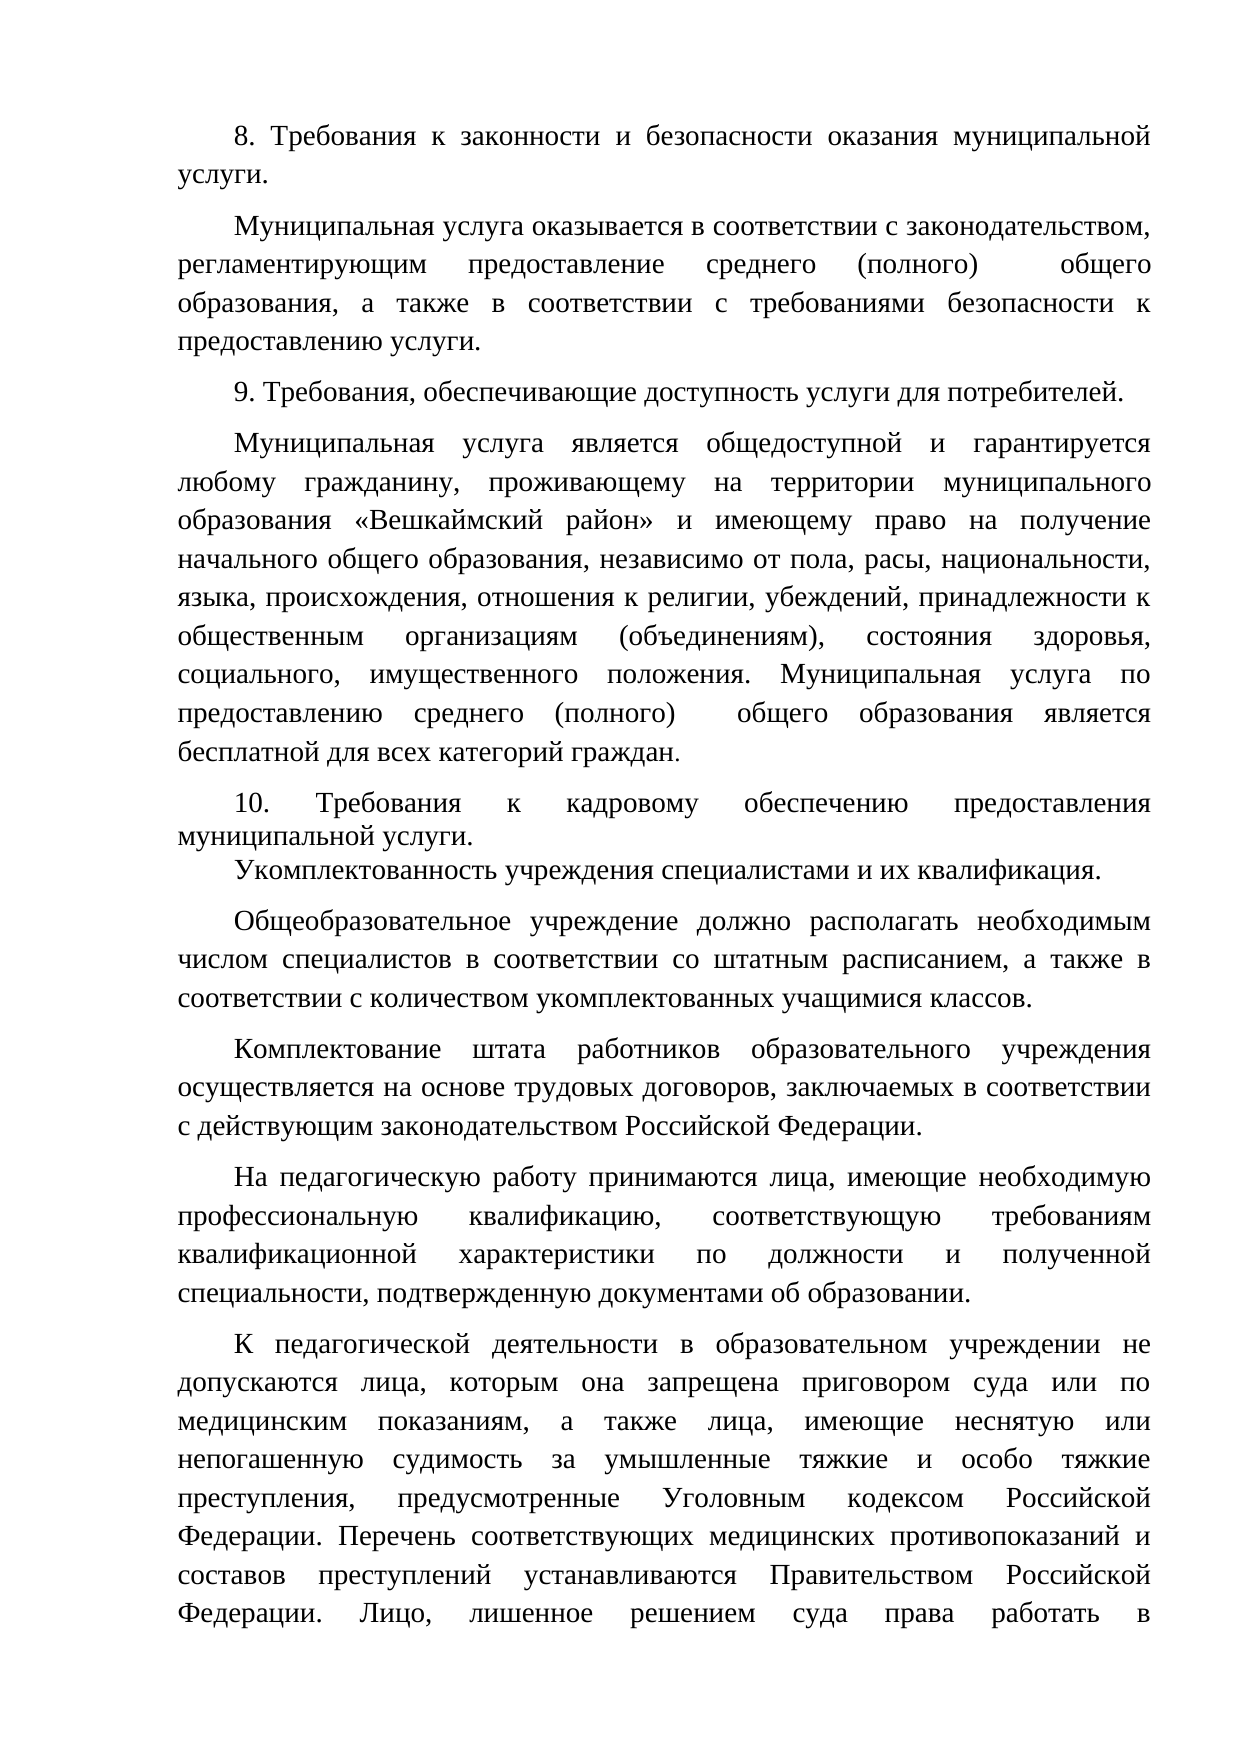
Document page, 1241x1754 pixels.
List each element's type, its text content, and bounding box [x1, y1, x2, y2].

text На педагогическую работу принимаются лица, имеющие необходимую профессиональную квалификацию, соответствующую требованиям квалификационной характеристики по должности и полученной специальности, подтвержденную документами об образовании. [177, 1159, 1152, 1308]
text Комплектование штата работников образовательного учреждения осуществляется на основе трудовых договоров, заключаемых в соответствии с действующим законодательством Российской Федерации. [177, 1031, 1152, 1142]
text 9. Требования, обеспечивающие доступность услуги для потребителей. [177, 374, 1152, 408]
text 8. Требования к законности и безопасности оказания муниципальной услуги. [177, 118, 1152, 190]
text 10. Требования к кадровому обеспечению предоставления муниципальной услуги. [177, 785, 1152, 852]
text Муниципальная услуга оказывается в соответствии с законодательством, регламентирующим предоставление среднего (полного) общего образования, а также в соответствии с требованиями безопасности к предоставлению услуги. [177, 208, 1152, 357]
text Муниципальная услуга является общедоступной и гарантируется любому гражданину, проживающему на территории муниципального образования «Вешкаймский район» и имеющему право на получение начального общего образования, независимо от пола, расы, национальности, языка, происхождения, отношения к религии, убеждений, принадлежности к общественным организациям (объединениям), состояния здоровья, социального, имущественного положения. Муниципальная услуга по предоставлению среднего (полного) общего образования является бесплатной для всех категорий граждан. [177, 425, 1152, 767]
text Общеобразовательное учреждение должно располагать необходимым числом специалистов в соответствии со штатным расписанием, а также в соответствии с количеством укомплектованных учащимися классов. [177, 903, 1152, 1013]
text Укомплектованность учреждения специалистами и их квалификация. [177, 852, 1152, 885]
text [177, 1326, 1152, 1629]
